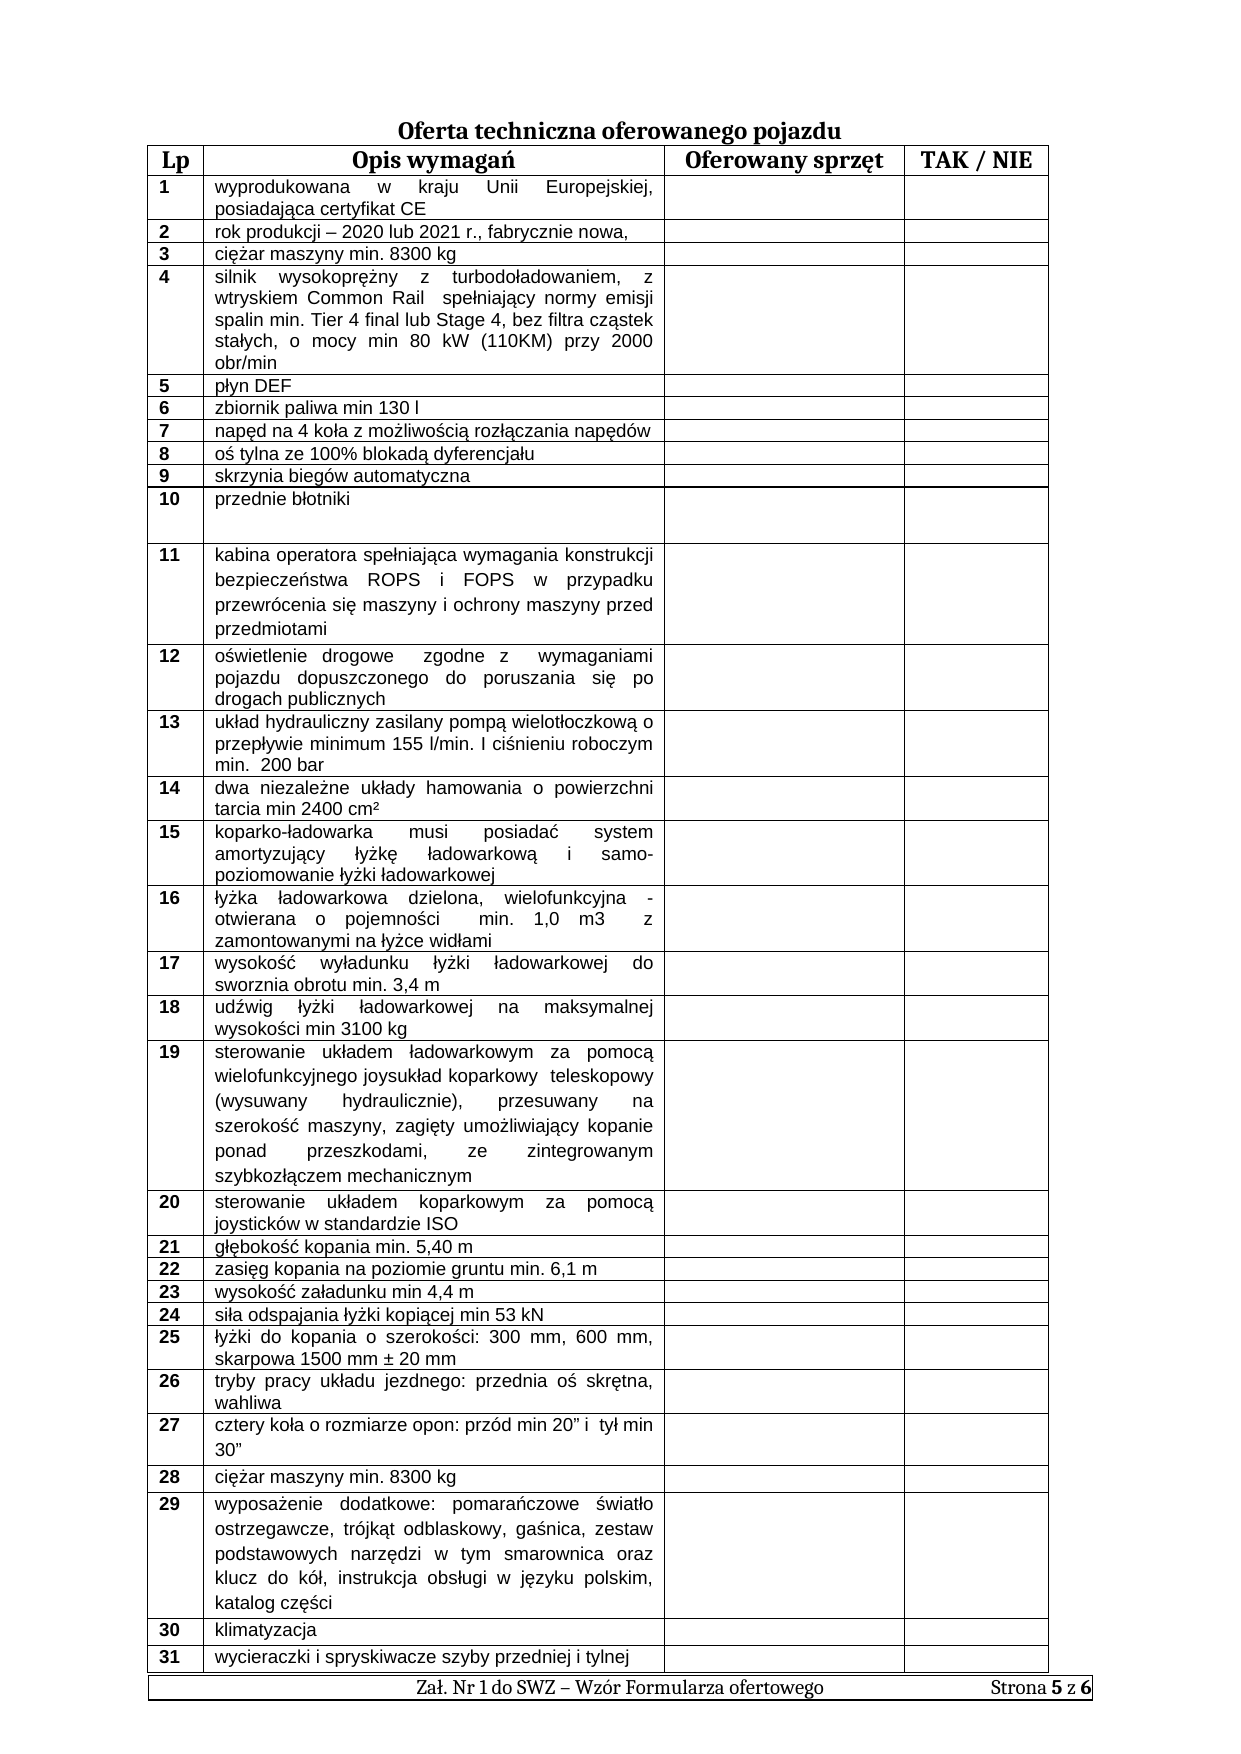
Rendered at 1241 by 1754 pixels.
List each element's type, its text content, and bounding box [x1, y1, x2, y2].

table_cell [665, 1281, 904, 1302]
table_cell [665, 1466, 904, 1492]
table_cell [905, 544, 1048, 644]
table_cell [665, 1493, 904, 1618]
table_cell 19 [148, 1041, 203, 1190]
table_cell [665, 777, 904, 820]
table_cell dwa niezależne układy hamowania o powierzchni tarcia min 2400 cm² [204, 777, 664, 820]
table_cell [665, 397, 904, 419]
table_cell 26 [148, 1370, 203, 1413]
table_cell klimatyzacja [204, 1619, 664, 1645]
table_cell ciężar maszyny min. 8300 kg [204, 1466, 664, 1492]
table_cell [905, 1619, 1048, 1645]
table_cell [905, 442, 1048, 464]
table_cell 8 [148, 442, 203, 464]
table_cell sterowanie układem ładowarkowym za pomocą wielofunkcyjnego joysukład koparkowy teleskopowy (wysuwany hydraulicznie), przesuwany na szerokość maszyny, zagięty umożliwiający kopanie ponad przeszkodami, ze zintegrowanym szybkozłączem mechanicznym [204, 1041, 664, 1190]
table_cell [665, 220, 904, 242]
table_cell wyposażenie dodatkowe: pomarańczowe światło ostrzegawcze, trójkąt odblaskowy, gaśnica, zestaw podstawowych narzędzi w tym smarownica oraz klucz do kół, instrukcja obsługi w języku polskim, katalog części [204, 1493, 664, 1618]
table_cell 17 [148, 952, 203, 995]
table_cell [665, 1236, 904, 1257]
table_cell zbiornik paliwa min 130 l [204, 397, 664, 419]
table_cell [905, 1493, 1048, 1618]
table_cell [905, 1466, 1048, 1492]
table_cell [905, 886, 1048, 951]
table_cell [905, 176, 1048, 219]
table_cell 24 [148, 1303, 203, 1325]
table_cell 3 [148, 243, 203, 264]
table_cell 1 [148, 176, 203, 219]
table_cell [905, 996, 1048, 1039]
table_cell głębokość kopania min. 5,40 m [204, 1236, 664, 1257]
table_cell wyprodukowana w kraju Unii Europejskiej, posiadająca certyfikat CE [204, 176, 664, 219]
table_cell kabina operatora spełniająca wymagania konstrukcji bezpieczeństwa ROPS i FOPS w przypadku przewrócenia się maszyny i ochrony maszyny przed przedmiotami [204, 544, 664, 644]
table_cell siła odspajania łyżki kopiącej min 53 kN [204, 1303, 664, 1325]
table_cell [665, 1326, 904, 1369]
table_cell sterowanie układem koparkowym za pomocą joysticków w standardzie ISO [204, 1191, 664, 1234]
table_cell [665, 1646, 904, 1672]
table_cell oś tylna ze 100% blokadą dyferencjału [204, 442, 664, 464]
table_cell zasięg kopania na poziomie gruntu min. 6,1 m [204, 1258, 664, 1280]
table_cell [905, 243, 1048, 264]
table_cell [905, 821, 1048, 885]
table_cell 10 [148, 488, 203, 543]
table_cell koparko-ładowarka musi posiadać system amortyzujący łyżkę ładowarkową i samo-poziomowanie łyżki ładowarkowej [204, 821, 664, 885]
table_cell ciężar maszyny min. 8300 kg [204, 243, 664, 264]
table_cell [905, 1414, 1048, 1465]
table_cell 20 [148, 1191, 203, 1234]
table_cell 15 [148, 821, 203, 885]
table_cell [665, 645, 904, 710]
table_cell [665, 711, 904, 776]
table_cell [905, 1236, 1048, 1257]
table_cell [905, 420, 1048, 441]
table_cell 30 [148, 1619, 203, 1645]
table_cell 21 [148, 1236, 203, 1257]
table_cell [905, 1370, 1048, 1413]
table_cell [905, 952, 1048, 995]
table_header TAK / NIE [905, 146, 1048, 175]
table_cell oświetlenie drogowe zgodne z wymaganiami pojazdu dopuszczonego do poruszania się po drogach publicznych [204, 645, 664, 710]
table_cell 9 [148, 465, 203, 486]
table_cell [665, 1191, 904, 1234]
table_cell [905, 1191, 1048, 1234]
table_cell 31 [148, 1646, 203, 1672]
table_header Opis wymagań [204, 146, 664, 175]
table_cell łyżka ładowarkowa dzielona, wielofunkcyjna - otwierana o pojemności min. 1,0 m3 z zamontowanymi na łyżce widłami [204, 886, 664, 951]
table_cell [665, 1258, 904, 1280]
table_cell [665, 544, 904, 644]
table_cell silnik wysokoprężny z turbodoładowaniem, z wtryskiem Common Rail spełniający normy emisji spalin min. Tier 4 final lub Stage 4, bez filtra cząstek stałych, o mocy min 80 kW (110KM) przy 2000 obr/min [204, 266, 664, 373]
table_cell 4 [148, 266, 203, 373]
table_header Oferowany sprzęt [665, 146, 904, 175]
table_cell [905, 465, 1048, 486]
table_cell 14 [148, 777, 203, 820]
table_cell [665, 266, 904, 373]
table_cell skrzynia biegów automatyczna [204, 465, 664, 486]
table_cell przednie błotniki [204, 488, 664, 543]
table_cell [905, 488, 1048, 543]
table_cell [665, 176, 904, 219]
table_cell [665, 996, 904, 1039]
table_cell [905, 645, 1048, 710]
table_cell [665, 1041, 904, 1190]
table_cell [905, 1303, 1048, 1325]
table_cell [905, 711, 1048, 776]
table_cell 16 [148, 886, 203, 951]
table_cell 27 [148, 1414, 203, 1465]
table_cell napęd na 4 koła z możliwością rozłączania napędów [204, 420, 664, 441]
table_cell [665, 465, 904, 486]
table_cell [905, 266, 1048, 373]
table_cell [905, 1281, 1048, 1302]
table_cell [905, 220, 1048, 242]
table_cell [665, 1414, 904, 1465]
table_cell 2 [148, 220, 203, 242]
table_cell [665, 952, 904, 995]
table_cell [905, 1041, 1048, 1190]
table_cell [905, 397, 1048, 419]
table_cell [905, 1258, 1048, 1280]
table_cell [665, 442, 904, 464]
table_cell [905, 375, 1048, 396]
table_cell 12 [148, 645, 203, 710]
table_cell [665, 243, 904, 264]
table_cell łyżki do kopania o szerokości: 300 mm, 600 mm, skarpowa 1500 mm ± 20 mm [204, 1326, 664, 1369]
table_cell [665, 488, 904, 543]
table_cell 18 [148, 996, 203, 1039]
table_cell cztery koła o rozmiarze opon: przód min 20” i tył min 30” [204, 1414, 664, 1465]
table_cell wysokość załadunku min 4,4 m [204, 1281, 664, 1302]
table_cell rok produkcji – 2020 lub 2021 r., fabrycznie nowa, [204, 220, 664, 242]
table_cell 25 [148, 1326, 203, 1369]
table_cell 5 [148, 375, 203, 396]
table_cell 22 [148, 1258, 203, 1280]
text Oferta techniczna oferowanego pojazdu [148, 117, 1092, 145]
table_cell [905, 1326, 1048, 1369]
table_cell układ hydrauliczny zasilany pompą wielotłoczkową o przepływie minimum 155 l/min. I ciśnieniu roboczym min. 200 bar [204, 711, 664, 776]
table_cell [665, 420, 904, 441]
table_cell wycieraczki i spryskiwacze szyby przedniej i tylnej [204, 1646, 664, 1672]
table_cell 7 [148, 420, 203, 441]
table_cell wysokość wyładunku łyżki ładowarkowej do sworznia obrotu min. 3,4 m [204, 952, 664, 995]
table_header Lp [148, 146, 203, 175]
table_cell [665, 1370, 904, 1413]
table_cell [665, 1619, 904, 1645]
table_cell [665, 886, 904, 951]
table_cell [905, 1646, 1048, 1672]
table_cell 6 [148, 397, 203, 419]
table_cell 28 [148, 1466, 203, 1492]
table_cell [665, 375, 904, 396]
table_cell [665, 1303, 904, 1325]
table_cell tryby pracy układu jezdnego: przednia oś skrętna, wahliwa [204, 1370, 664, 1413]
table_cell płyn DEF [204, 375, 664, 396]
table_cell 11 [148, 544, 203, 644]
table_cell 13 [148, 711, 203, 776]
table_cell [665, 821, 904, 885]
table_cell udźwig łyżki ładowarkowej na maksymalnej wysokości min 3100 kg [204, 996, 664, 1039]
table_cell [905, 777, 1048, 820]
table_cell 29 [148, 1493, 203, 1618]
table_cell 23 [148, 1281, 203, 1302]
